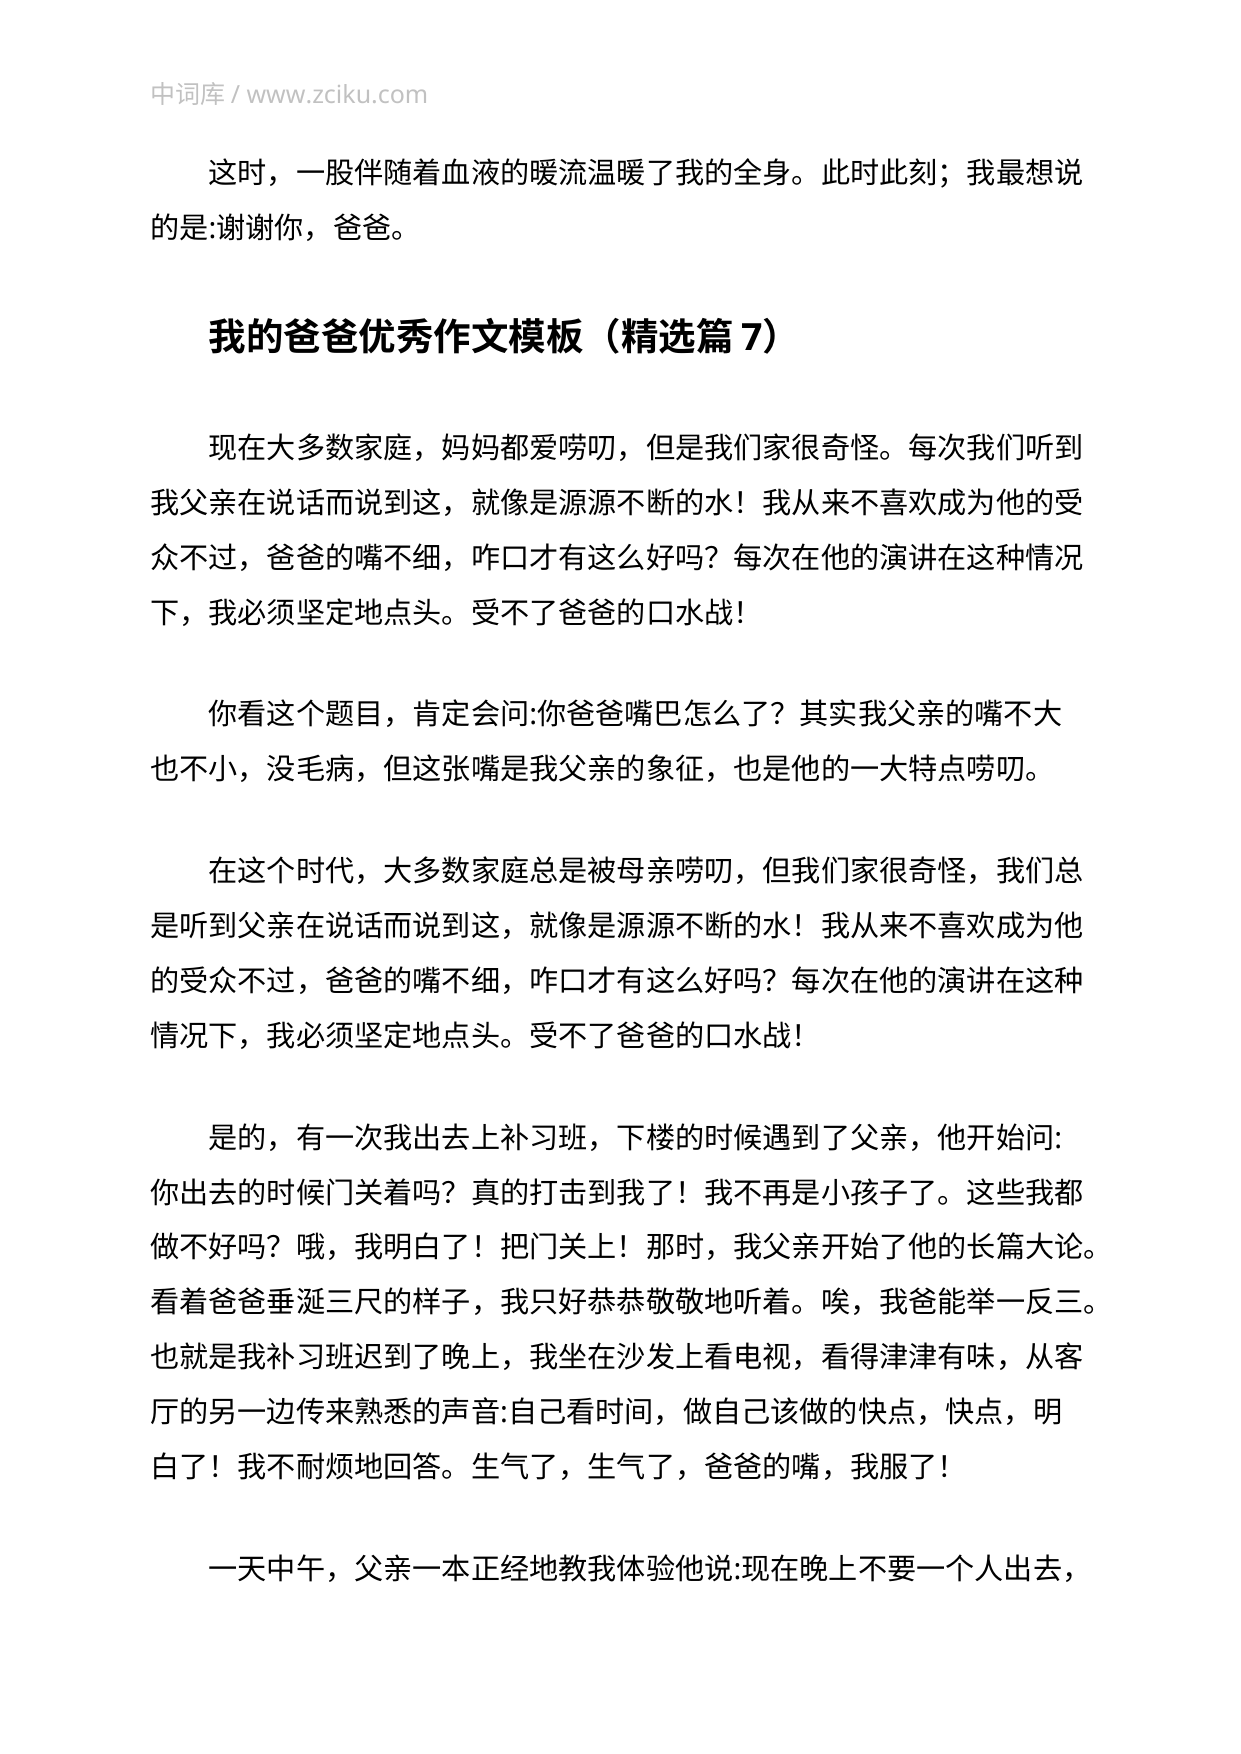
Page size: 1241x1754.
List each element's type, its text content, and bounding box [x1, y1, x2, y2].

text 我的爸爸优秀作文模板（精选篇7） [150, 307, 1090, 361]
text 你看这个题目，肯定会问:你爸爸嘴巴怎么了？其实我父亲的嘴不大也不小，没毛病，但这张嘴是我父亲的象征，也是他的一大特点唠叨。 [150, 691, 1090, 788]
text 这时，一股伴随着血液的暖流温暖了我的全身。此时此刻；我最想说的是:谢谢你，爸爸。 [150, 150, 1090, 247]
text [150, 1546, 1090, 1588]
text 在这个时代，大多数家庭总是被母亲唠叨，但我们家很奇怪，我们总是听到父亲在说话而说到这，就像是源源不断的水！我从来不喜欢成为他的受众不过，爸爸的嘴不细，咋口才有这么好吗？每次在他的演讲在这种情况下，我必须坚定地点头。受不了爸爸的口水战！ [150, 848, 1090, 1055]
text 是的，有一次我出去上补习班，下楼的时候遇到了父亲，他开始问:你出去的时候门关着吗？真的打击到我了！我不再是小孩子了。这些我都做不好吗？哦，我明白了！把门关上！那时，我父亲开始了他的长篇大论。看着爸爸垂涎三尺的样子，我只好恭恭敬敬地听着。唉，我爸能举一反三。也就是我补习班迟到了晚上，我坐在沙发上看电视，看得津津有味，从客厅的另一边传来熟悉的声音:自己看时间，做自己该做的快点，快点，明白了！我不耐烦地回答。生气了，生气了，爸爸的嘴，我服了！ [150, 1114, 1090, 1486]
text 现在大多数家庭，妈妈都爱唠叨，但是我们家很奇怪。每次我们听到我父亲在说话而说到这，就像是源源不断的水！我从来不喜欢成为他的受众不过，爸爸的嘴不细，咋口才有这么好吗？每次在他的演讲在这种情况下，我必须坚定地点头。受不了爸爸的口水战！ [150, 424, 1090, 631]
